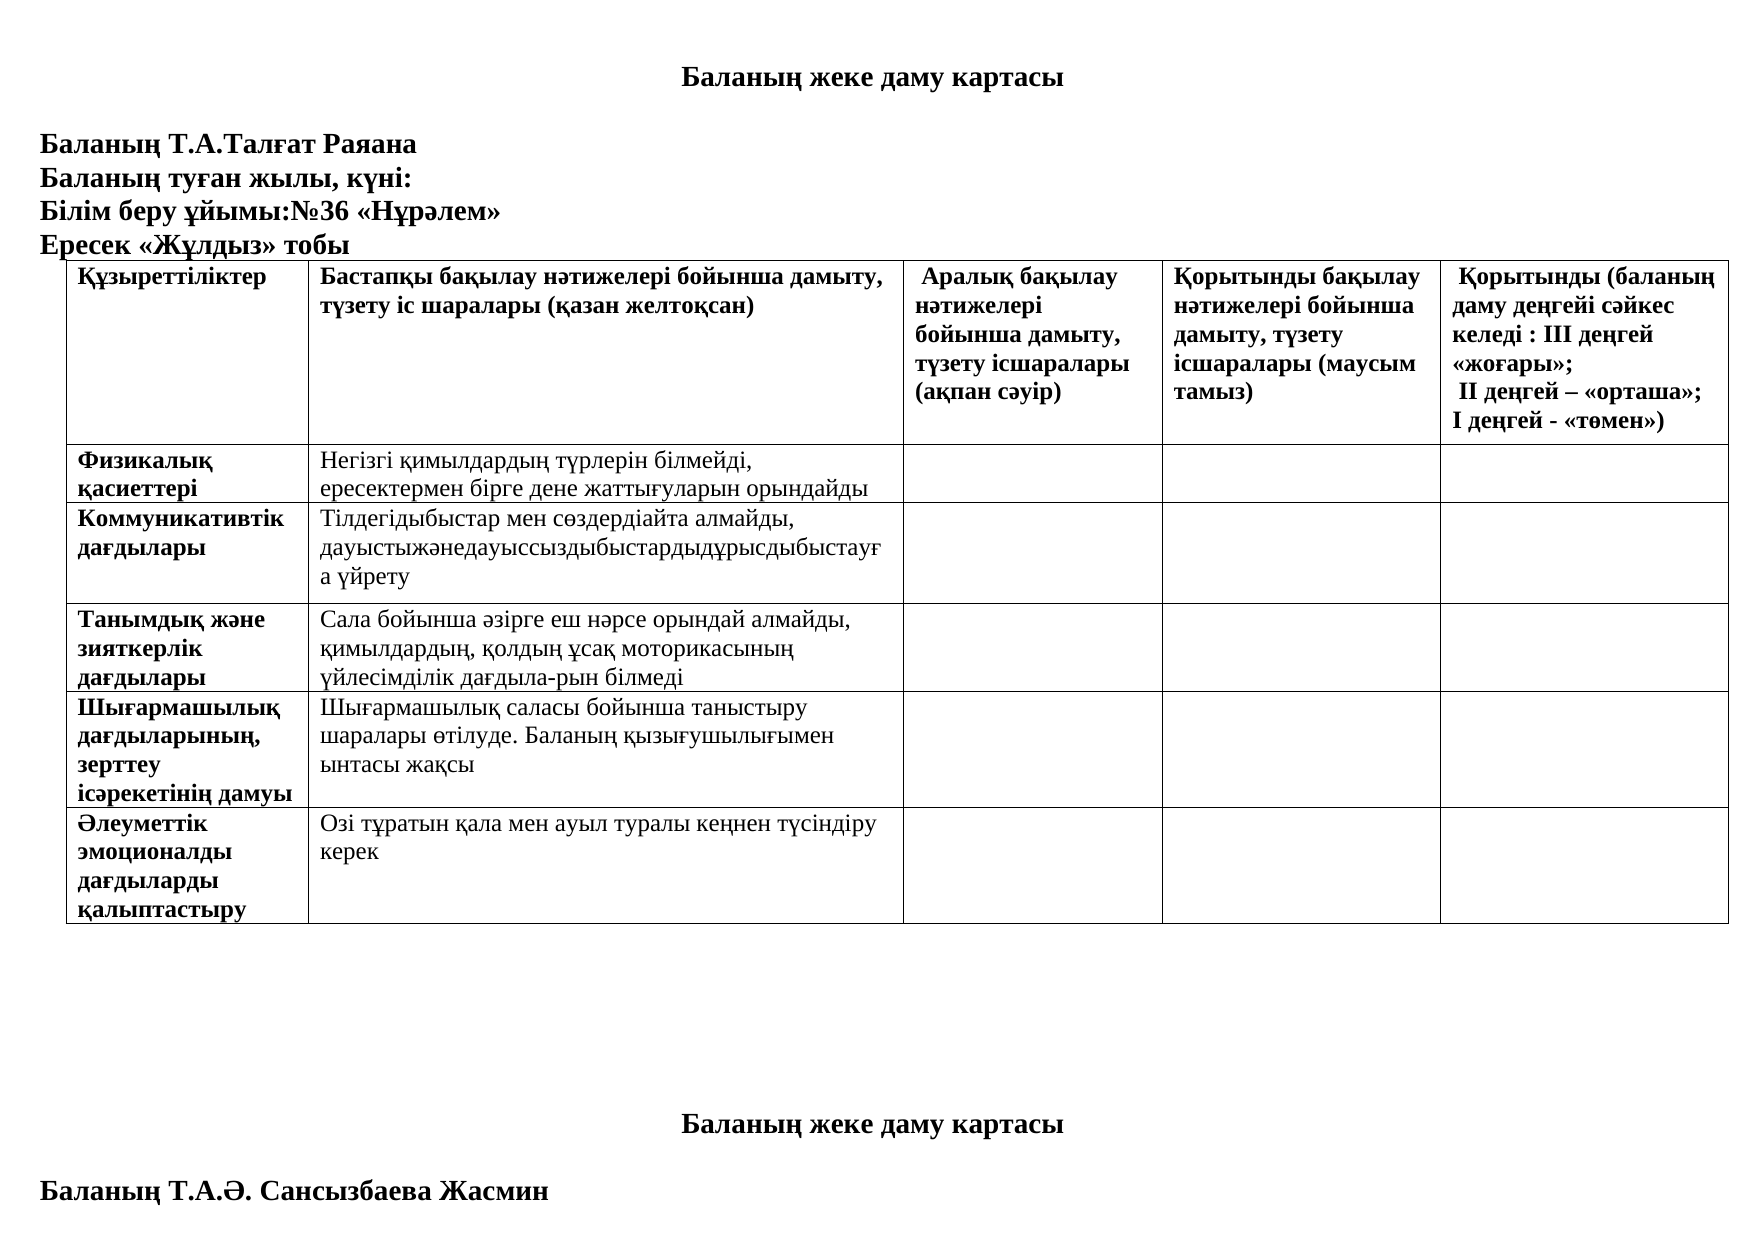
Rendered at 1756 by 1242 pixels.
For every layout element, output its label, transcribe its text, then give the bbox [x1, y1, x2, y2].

table_cell Сала бойынша әзірге еш нәрсе орындай алмайды, қимылдардың, қолдың ұсақ моторикасының үйлесімділік дағдыла-рын білмеді [309, 604, 903, 691]
table_cell Негізгі қимылдардың түрлерін білмейді, ересектермен бірге дене жаттығуларын орындайды [309, 445, 903, 502]
table_cell Тілдегідыбыстар мен сөздердіайта алмайды, дауыстыжәнедауыссыздыбыстардыдұрысдыбыстауға үйрету [309, 503, 903, 603]
table_cell [904, 604, 1162, 691]
table_header Қорытынды бақылау нәтижелері бойынша дамыту, түзету ісшаралары (маусым тамыз) [1163, 261, 1440, 444]
text Баланың Т.А.Талғат Раяана [39, 126, 1705, 160]
table_cell [904, 808, 1162, 923]
table_header Бастапқы бақылау нәтижелері бойынша дамыту, түзету іс шаралары (қазан желтоқсан) [309, 261, 903, 444]
table_cell [1163, 692, 1440, 807]
table_cell [1441, 503, 1728, 603]
table_cell Шығармашылық саласы бойынша таныстыру шаралары өтілуде. Баланың қызығушылығымен ынтасы жақсы [309, 692, 903, 807]
text Баланың жеке даму картасы [39, 59, 1705, 93]
text Білім беру ұйымы:№36 «Нұрәлем» [39, 193, 1705, 227]
text Ересек «Жұлдыз» тобы [39, 227, 1705, 260]
table_header Қорытынды (баланың даму деңгейі сәйкес келеді : III деңгей «жоғары»; II деңгей – «орташа»; I деңгей - «төмен») [1441, 261, 1728, 444]
table_cell [1163, 604, 1440, 691]
table_cell [1163, 445, 1440, 502]
table_cell [1163, 808, 1440, 923]
table_cell [904, 692, 1162, 807]
table_cell [1441, 604, 1728, 691]
table_cell Танымдық және зияткерлік дағдылары [67, 604, 308, 691]
table_cell [904, 503, 1162, 603]
table_cell Физикалық қасиеттері [67, 445, 308, 502]
table_cell Шығармашылық дағдыларының, зерттеу ісәрекетінің дамуы [67, 692, 308, 807]
table_cell [1441, 808, 1728, 923]
table_cell [904, 445, 1162, 502]
table_cell [1163, 503, 1440, 603]
text Баланың Т.А.Ә. Сансызбаева Жасмин [39, 1173, 1705, 1207]
table_cell [1441, 445, 1728, 502]
text Баланың туған жылы, күні: [39, 160, 1705, 193]
table_cell Озі тұратын қала мен ауыл туралы кеңнен түсіндіру керек [309, 808, 903, 923]
table_header Аралық бақылау нәтижелері бойынша дамыту, түзету ісшаралары (ақпан сәуір) [904, 261, 1162, 444]
table_cell Коммуникативтік дағдылары [67, 503, 308, 603]
text Баланың жеке даму картасы [39, 1106, 1705, 1140]
table_cell Әлеуметтік эмоционалды дағдыларды қалыптастыру [67, 808, 308, 923]
table_header Құзыреттіліктер [67, 261, 308, 444]
table_cell [1441, 692, 1728, 807]
